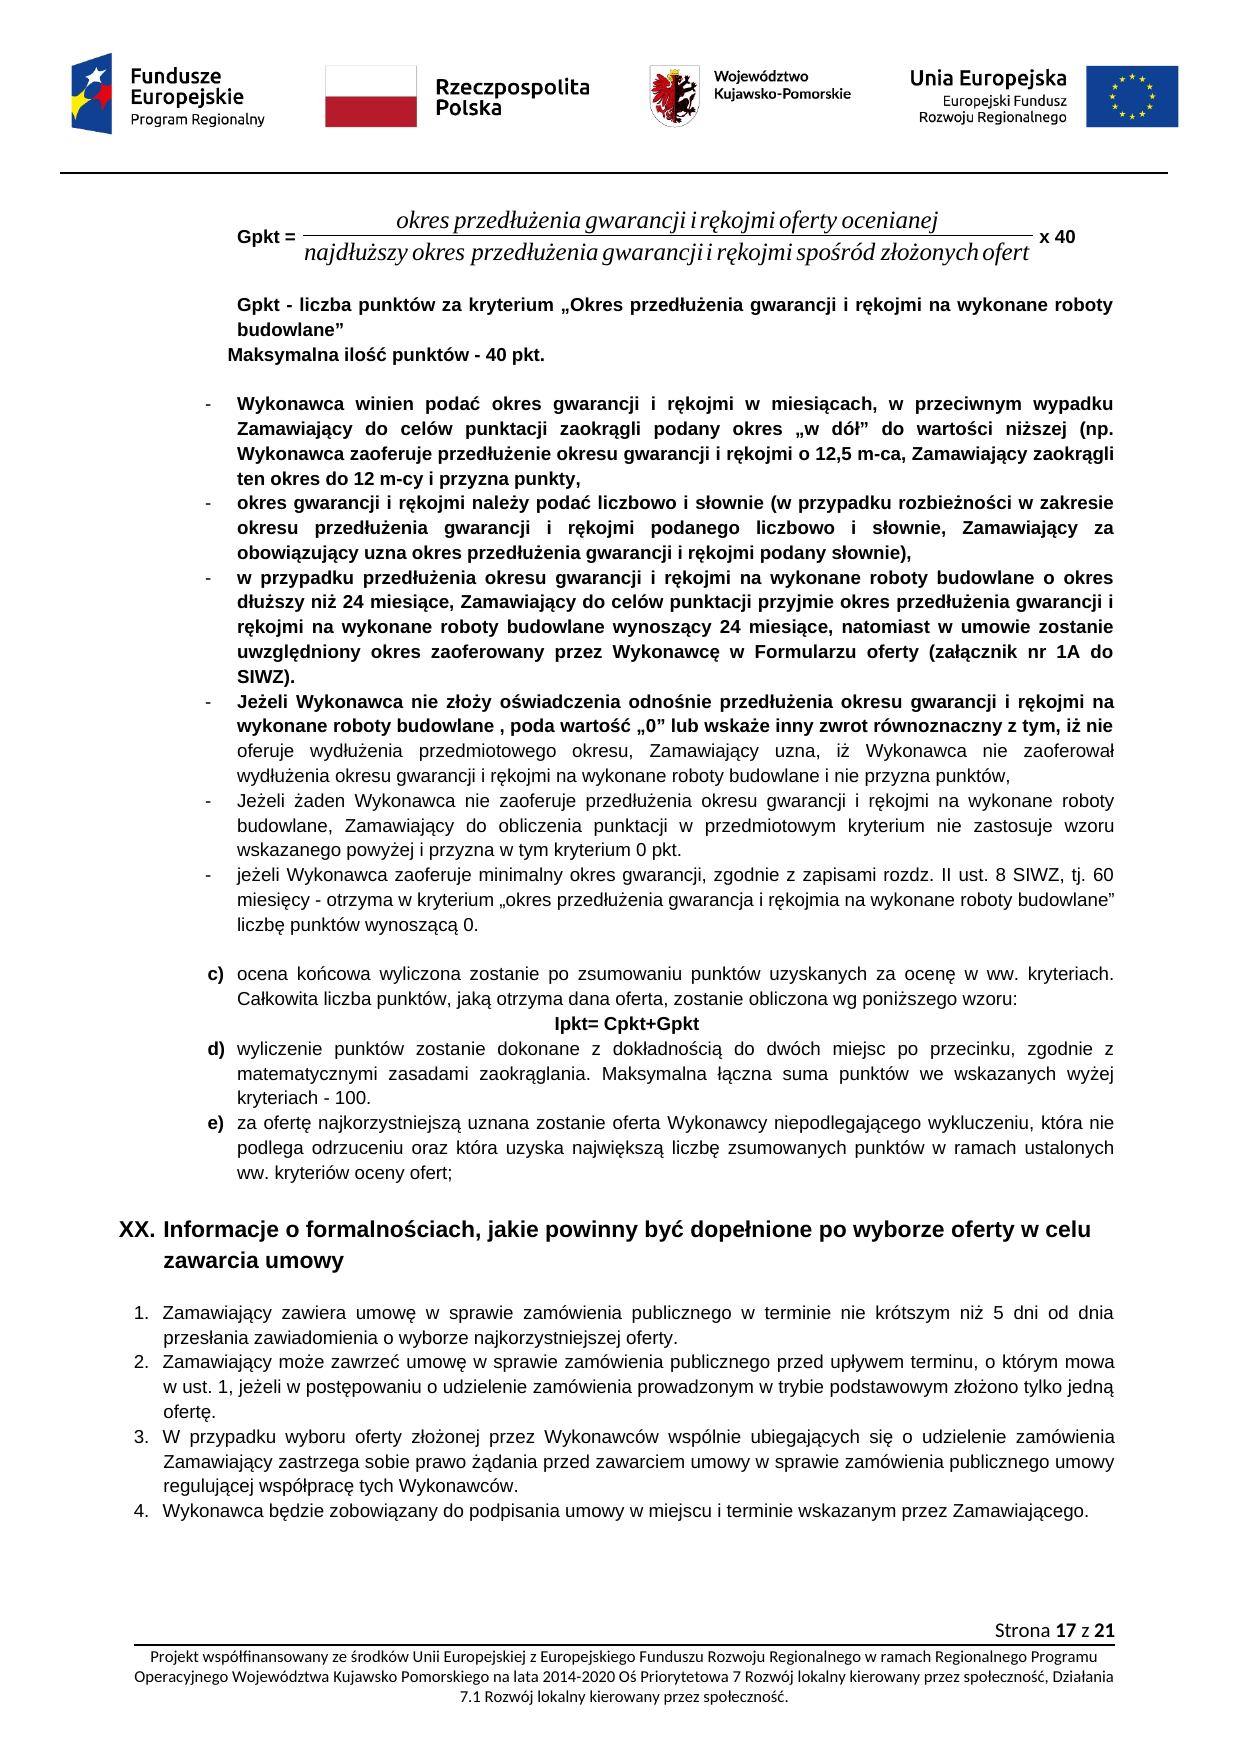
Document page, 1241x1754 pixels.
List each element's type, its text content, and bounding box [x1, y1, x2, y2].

list W przypadku wyboru oferty złożonej przez Wykonawców wspólnie ubiegających się o udzielenie zamówienia Zamawiający zastrzega sobie prawo żądania przed zawarciem umowy w sprawie zamówienia publicznego umowy regulującej współpracę tych Wykonawców. [133, 1426, 1115, 1497]
list jeżeli Wykonawca zaoferuje minimalny okres gwarancji, zgodnie z zapisami rozdz. II ust. 8 SIWZ, tj. 60 miesięcy - otrzyma w kryterium „okres przedłużenia gwarancja i rękojmia na wykonane roboty budowlane” liczbę punktów wynoszącą 0. [205, 864, 1115, 935]
list ocena końcowa wyliczona zostanie po zsumowaniu punktów uzyskanych za ocenę w ww. kryteriach. Całkowita liczba punktów, jaką otrzyma dana oferta, zostanie obliczona wg poniższego wzoru: [207, 963, 1115, 1009]
list Wykonawca winien podać okres gwarancji i rękojmi w miesiącach, w przeciwnym wypadku Zamawiający do celów punktacji zaokrągli podany okres „w dół” do wartości niższej (np. Wykonawca zaoferuje przedłużenie okresu gwarancji i rękojmi o 12,5 m-ca, Zamawiający zaokrągli ten okres do 12 m-cy i przyzna punkty, [205, 393, 1115, 489]
list w przypadku przedłużenia okresu gwarancji i rękojmi na wykonane roboty budowlane o okres dłuższy niż 24 miesiące, Zamawiający do celów punktacji przyjmie okres przedłużenia gwarancji i rękojmi na wykonane roboty budowlane wynoszący 24 miesiące, natomiast w umowie zostanie uwzględniony okres zaoferowany przez Wykonawcę w Formularzu oferty (załącznik nr 1A do SIWZ). [205, 566, 1115, 687]
text Gpkt = x 40 [237, 207, 1115, 266]
list Wykonawca będzie zobowiązany do podpisania umowy w miejscu i terminie wskazanym przez Zamawiającego. [133, 1500, 1115, 1522]
picture [51, 32, 1198, 154]
list za ofertę najkorzystniejszą uznana zostanie oferta Wykonawcy niepodlegającego wykluczeniu, która nie podlega odrzuceniu oraz która uzyska największą liczbę zsumowanych punktów w ramach ustalonych ww. kryteriów oceny ofert; [207, 1112, 1115, 1183]
list Jeżeli Wykonawca nie złoży oświadczenia odnośnie przedłużenia okresu gwarancji i rękojmi na wykonane roboty budowlane , poda wartość „0” lub wskaże inny zwrot równoznaczny z tym, iż nie oferuje wydłużenia przedmiotowego okresu, Zamawiający uzna, iż Wykonawca nie zaoferował wydłużenia okresu gwarancji i rękojmi na wykonane roboty budowlane i nie przyzna punktów, [205, 690, 1115, 786]
text Ipkt= Cpkt+Gpkt [554, 1013, 1115, 1034]
list Zamawiający zawiera umowę w sprawie zamówienia publicznego w terminie nie krótszym niż 5 dni od dnia przesłania zawiadomienia o wyborze najkorzystniejszej oferty. [133, 1302, 1115, 1348]
list Informacje o formalnościach, jakie powinny być dopełnione po wyborze oferty w celu zawarcia umowy [119, 1216, 1115, 1273]
list okres gwarancji i rękojmi należy podać liczbowo i słownie (w przypadku rozbieżności w zakresie okresu przedłużenia gwarancji i rękojmi podanego liczbowo i słownie, Zamawiający za obowiązujący uzna okres przedłużenia gwarancji i rękojmi podany słownie), [205, 492, 1115, 563]
list Zamawiający może zawrzeć umowę w sprawie zamówienia publicznego przed upływem terminu, o którym mowa w ust. 1, jeżeli w postępowaniu o udzielenie zamówienia prowadzonym w trybie podstawowym złożono tylko jedną ofertę. [133, 1351, 1115, 1422]
list Jeżeli żaden Wykonawca nie zaoferuje przedłużenia okresu gwarancji i rękojmi na wykonane roboty budowlane, Zamawiający do obliczenia punktacji w przedmiotowym kryterium nie zastosuje wzoru wskazanego powyżej i przyzna w tym kryterium 0 pkt. [205, 789, 1115, 861]
text Gpkt - liczba punktów za kryterium „Okres przedłużenia gwarancji i rękojmi na wykonane roboty budowlane” [237, 294, 1115, 340]
list wyliczenie punktów zostanie dokonane z dokładnością do dwóch miejsc po przecinku, zgodnie z matematycznymi zasadami zaokrąglania. Maksymalna łączna suma punktów we wskazanych wyżej kryteriach - 100. [207, 1037, 1115, 1109]
text Maksymalna ilość punktów - 40 pkt. [227, 343, 909, 365]
